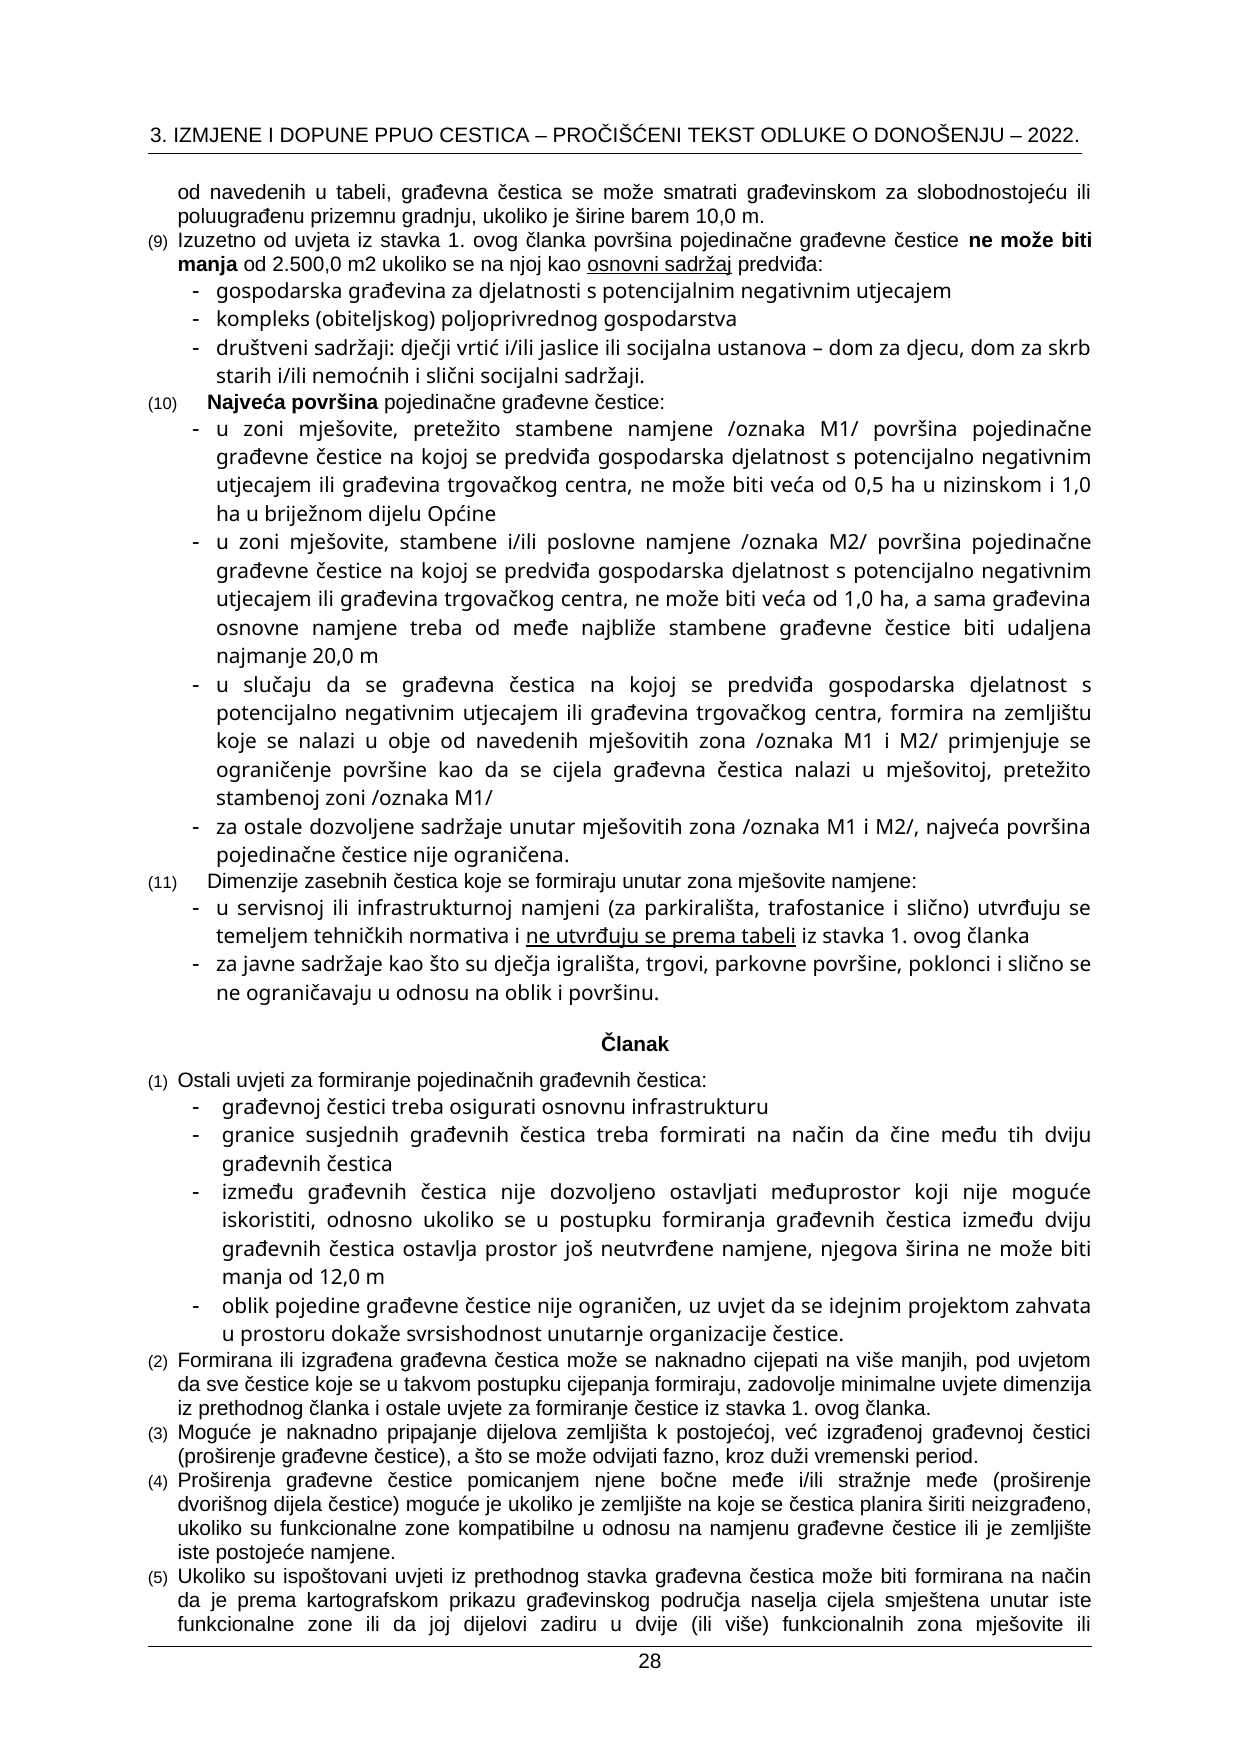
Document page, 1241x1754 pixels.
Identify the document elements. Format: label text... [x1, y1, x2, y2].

list Moguće je naknadno pripajanje dijelova zemljišta k postojećoj, već izgrađenoj građevnoj čestici (proširenje građevne čestice), a što se može odvijati fazno, kroz duži vremenski period. [148, 1420, 1092, 1468]
text za javne sadržaje kao što su dječja igrališta, trgovi, parkovne površine, poklonci i slično se ne ograničavaju u odnosu na oblik i površinu. [192, 949, 1092, 1006]
list Proširenja građevne čestice pomicanjem njene bočne međe i/ili stražnje međe (proširenje dvorišnog dijela čestice) moguće je ukoliko je zemljište na koje se čestica planira širiti neizgrađeno, ukoliko su funkcionalne zone kompatibilne u odnosu na namjenu građevne čestice ili je zemljište iste postojeće namjene. [148, 1468, 1092, 1563]
text u servisnoj ili infrastrukturnoj namjeni (za parkirališta, trafostanice i slično) utvrđuju se temeljem tehničkih normativa i ne utvrđuju se prema tabeli iz stavka 1. ovog članka [192, 893, 1092, 949]
list oblik pojedine građevne čestice nije ograničen, uz uvjet da se idejnim projektom zahvata u prostoru dokaže svrsishodnost unutarnje organizacije čestice. [192, 1291, 1092, 1348]
text u zoni mješovite, stambene i/ili poslovne namjene /oznaka M2/ površina pojedinačne građevne čestice na kojoj se predviđa gospodarska djelatnost s potencijalno negativnim utjecajem ili građevina trgovačkog centra, ne može biti veća od 1,0 ha, a sama građevina osnovne namjene treba od međe najbliže stambene građevne čestice biti udaljena najmanje 20,0 m [192, 527, 1092, 670]
text gospodarska građevina za djelatnosti s potencijalnim negativnim utjecajem [192, 276, 1092, 304]
text u zoni mješovite, pretežito stambene namjene /oznaka M1/ površina pojedinačne građevne čestice na kojoj se predviđa gospodarska djelatnost s potencijalno negativnim utjecajem ili građevina trgovačkog centra, ne može biti veća od 0,5 ha u nizinskom i 1,0 ha u briježnom dijelu Općine [192, 414, 1092, 527]
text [148, 1563, 1092, 1635]
list granice susjednih građevnih čestica treba formirati na način da čine među tih dviju građevnih čestica [192, 1120, 1092, 1177]
text Članak 1. [148, 1031, 1092, 1055]
text Dimenzije zasebnih čestica koje se formiraju unutar zona mješovite namjene: [148, 869, 1092, 893]
text Izuzetno od uvjeta iz stavka 1. ovog članka površina pojedinačne građevne čestice ne može biti manja od 2.500,0 m2 ukoliko se na njoj kao osnovni sadržaj predviđa: [148, 228, 1092, 276]
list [148, 180, 1092, 228]
list Formirana ili izgrađena građevna čestica može se naknadno cijepati na više manjih, pod uvjetom da sve čestice koje se u takvom postupku cijepanja formiraju, zadovolje minimalne uvjete dimenzija iz prethodnog članka i ostale uvjete za formiranje čestice iz stavka 1. ovog članka. [148, 1348, 1092, 1420]
text kompleks (obiteljskog) poljoprivrednog gospodarstva [192, 304, 1092, 333]
text za ostale dozvoljene sadržaje unutar mješovitih zona /oznaka M1 i M2/, najveća površina pojedinačne čestice nije ograničena. [192, 812, 1092, 869]
text Najveća površina pojedinačne građevne čestice: [148, 390, 1092, 414]
text u slučaju da se građevna čestica na kojoj se predviđa gospodarska djelatnost s potencijalno negativnim utjecajem ili građevina trgovačkog centra, formira na zemljištu koje se nalazi u obje od navedenih mješovitih zona /oznaka M1 i M2/ primjenjuje se ograničenje površine kao da se cijela građevna čestica nalazi u mješovitoj, pretežito stambenoj zoni /oznaka M1/ [192, 670, 1092, 812]
list građevnoj čestici treba osigurati osnovnu infrastrukturu [192, 1092, 1092, 1120]
text društveni sadržaji: dječji vrtić i/ili jaslice ili socijalna ustanova – dom za djecu, dom za skrb starih i/ili nemoćnih i slični socijalni sadržaji. [192, 333, 1092, 390]
list između građevnih čestica nije dozvoljeno ostavljati međuprostor koji nije moguće iskoristiti, odnosno ukoliko se u postupku formiranja građevnih čestica između dviju građevnih čestica ostavlja prostor još neutvrđene namjene, njegova širina ne može biti manja od 12,0 m [192, 1177, 1092, 1291]
list Ostali uvjeti za formiranje pojedinačnih građevnih čestica: [148, 1068, 1092, 1092]
